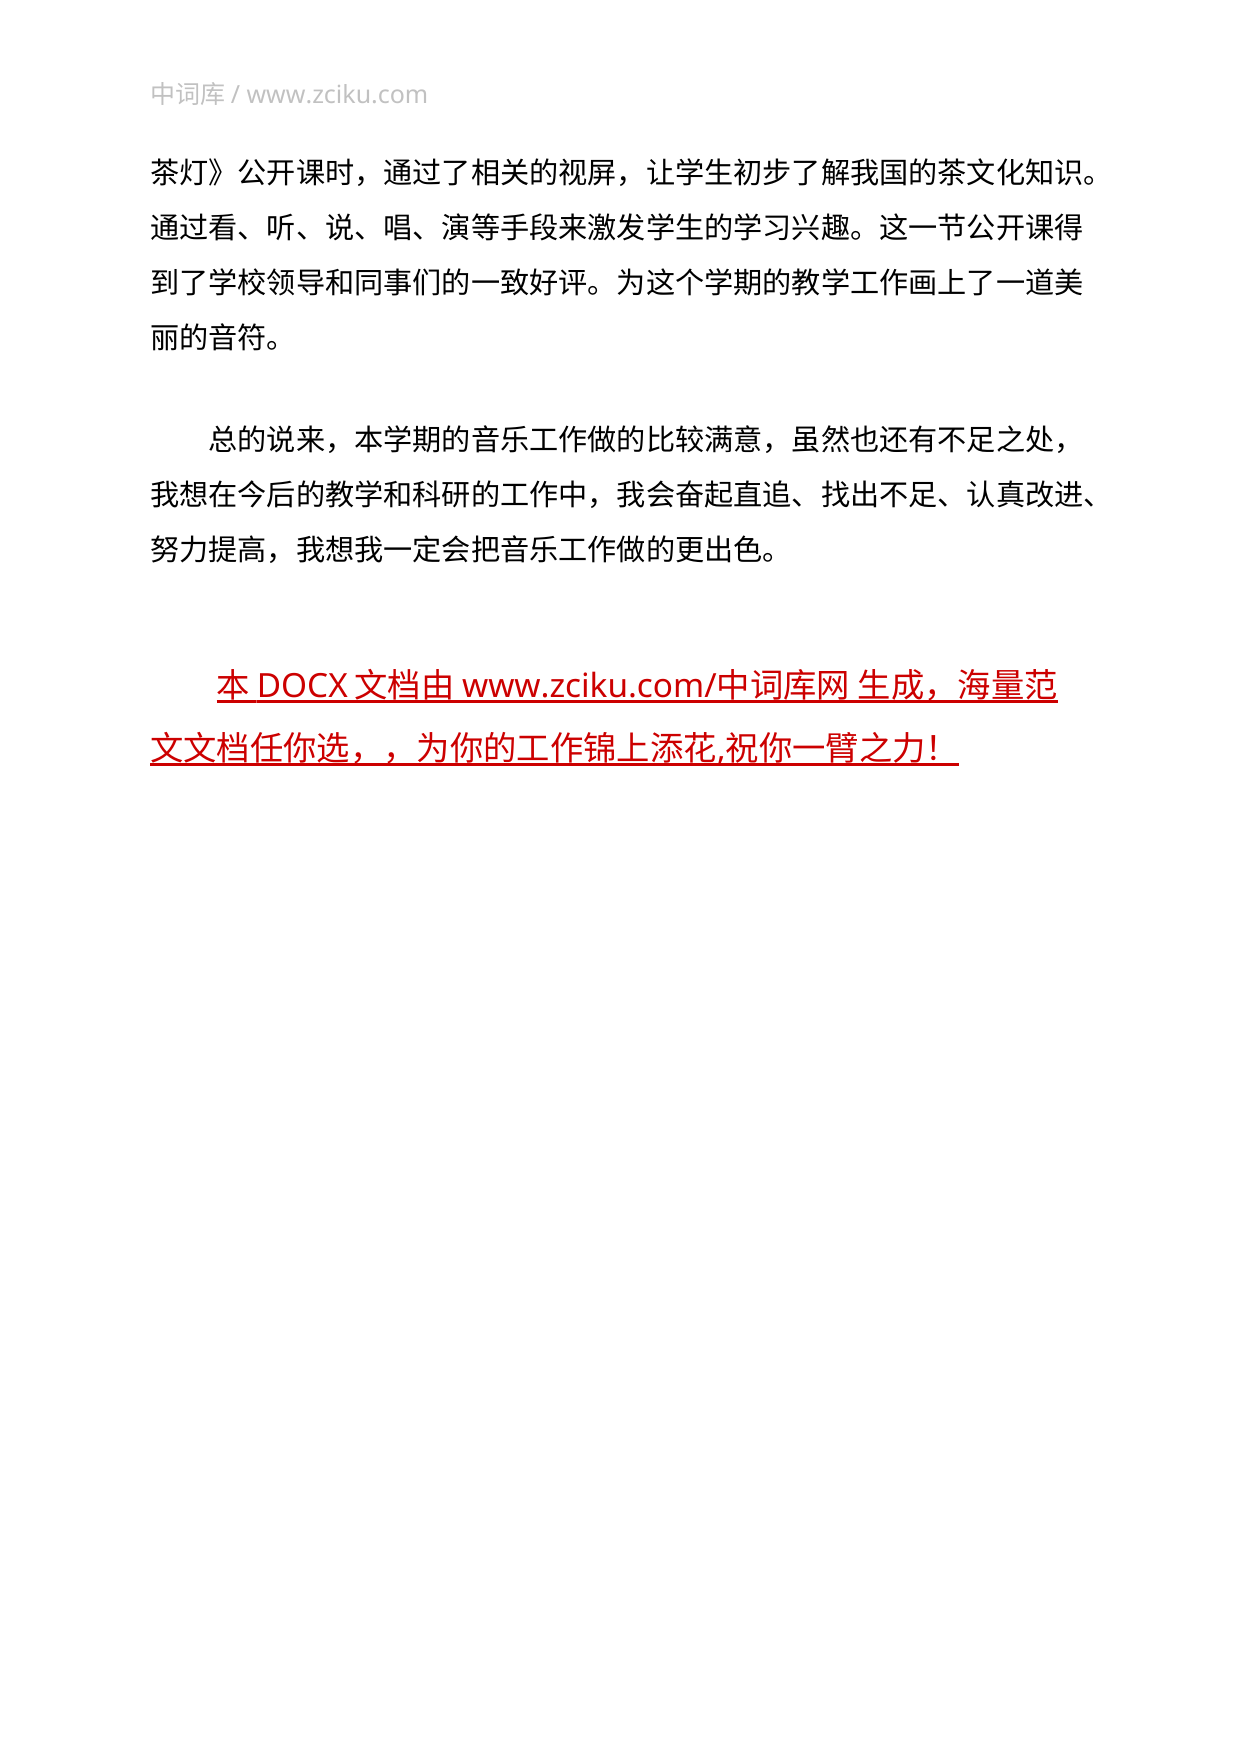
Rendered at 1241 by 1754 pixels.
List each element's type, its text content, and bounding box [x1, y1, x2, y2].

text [150, 150, 1090, 357]
text 本DOCX文档由 www.zciku.com/中词库网 生成，海量范文文档任你选，，为你的工作锦上添花,祝你一臂之力！ [150, 659, 1090, 771]
text 总的说来，本学期的音乐工作做的比较满意，虽然也还有不足之处，我想在今后的教学和科研的工作中，我会奋起直追、找出不足、认真改进、努力提高，我想我一定会把音乐工作做的更出色。 [150, 416, 1090, 568]
